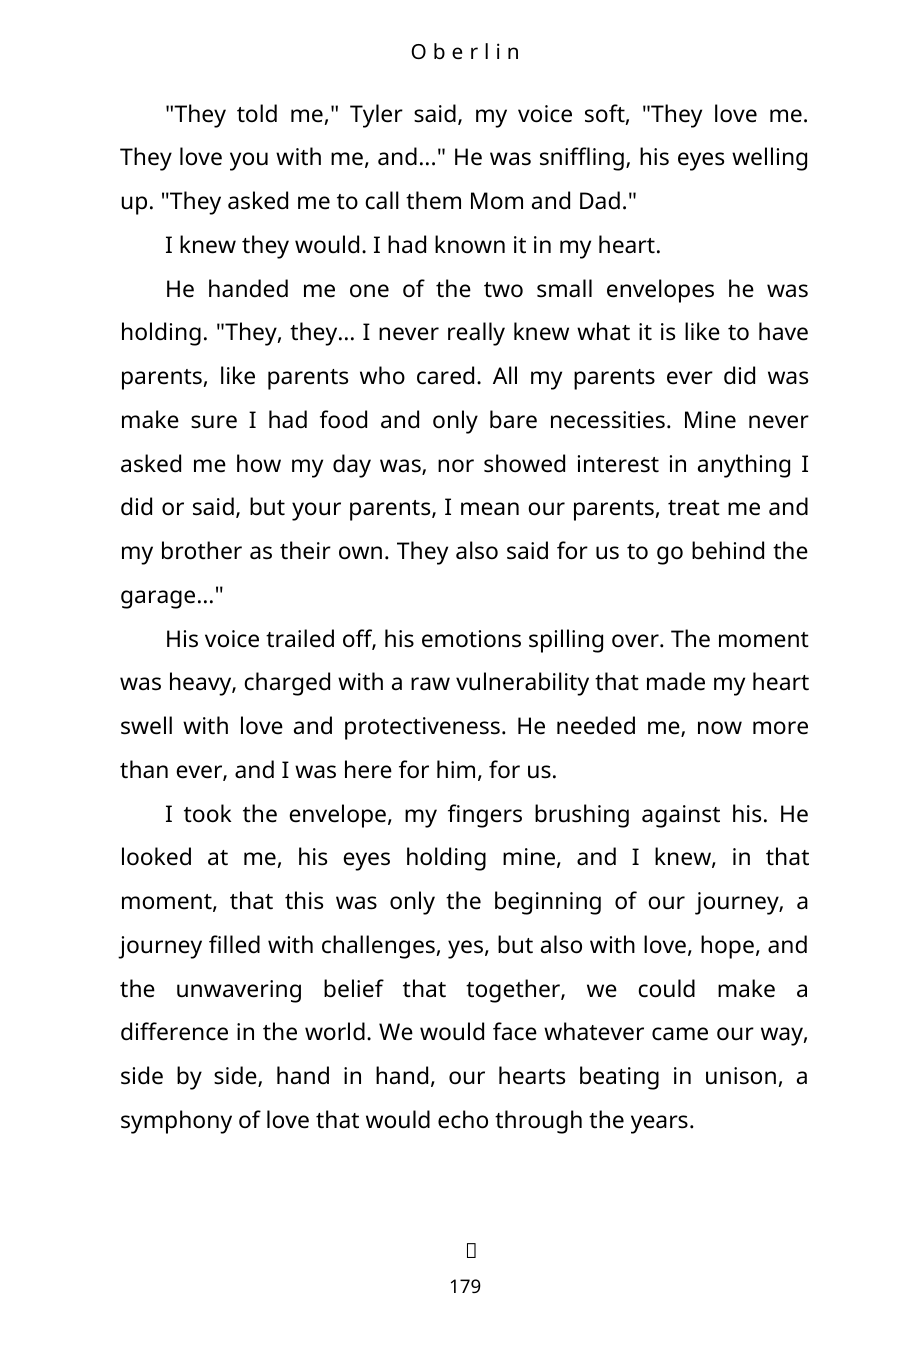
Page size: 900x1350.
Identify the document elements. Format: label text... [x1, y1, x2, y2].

text He handed me one of the two small envelopes he was holding. "They, they… I never really knew what it is like to have parents, like parents who cared. All my parents ever did was make sure I had food and only bare necessities. Mine never asked me how my day was, nor showed interest in anything I did or said, but your parents, I mean our parents, treat me and my brother as their own. They also said for us to go behind the garage…" [120, 272, 810, 610]
text "They told me," Tyler said, my voice soft, "They love me. They love you with me, and..." He was sniffling, his eyes welling up. "They asked me to call them Mom and Dad." [120, 97, 810, 216]
text I took the envelope, my fingers brushing against his. He looked at me, his eyes holding mine, and I knew, in that moment, that this was only the beginning of our journey, a journey filled with challenges, yes, but also with love, hope, and the unwavering belief that together, we could make a difference in the world. We would face whatever came our way, side by side, hand in hand, our hearts beating in unison, a symphony of love that would echo through the years. [120, 797, 810, 1135]
text His voice trailed off, his emotions spilling over. The moment was heavy, charged with a raw vulnerability that made my heart swell with love and protectiveness. He needed me, now more than ever, and I was here for him, for us. [120, 622, 810, 785]
text I knew they would. I had known it in my heart. [120, 229, 810, 260]
